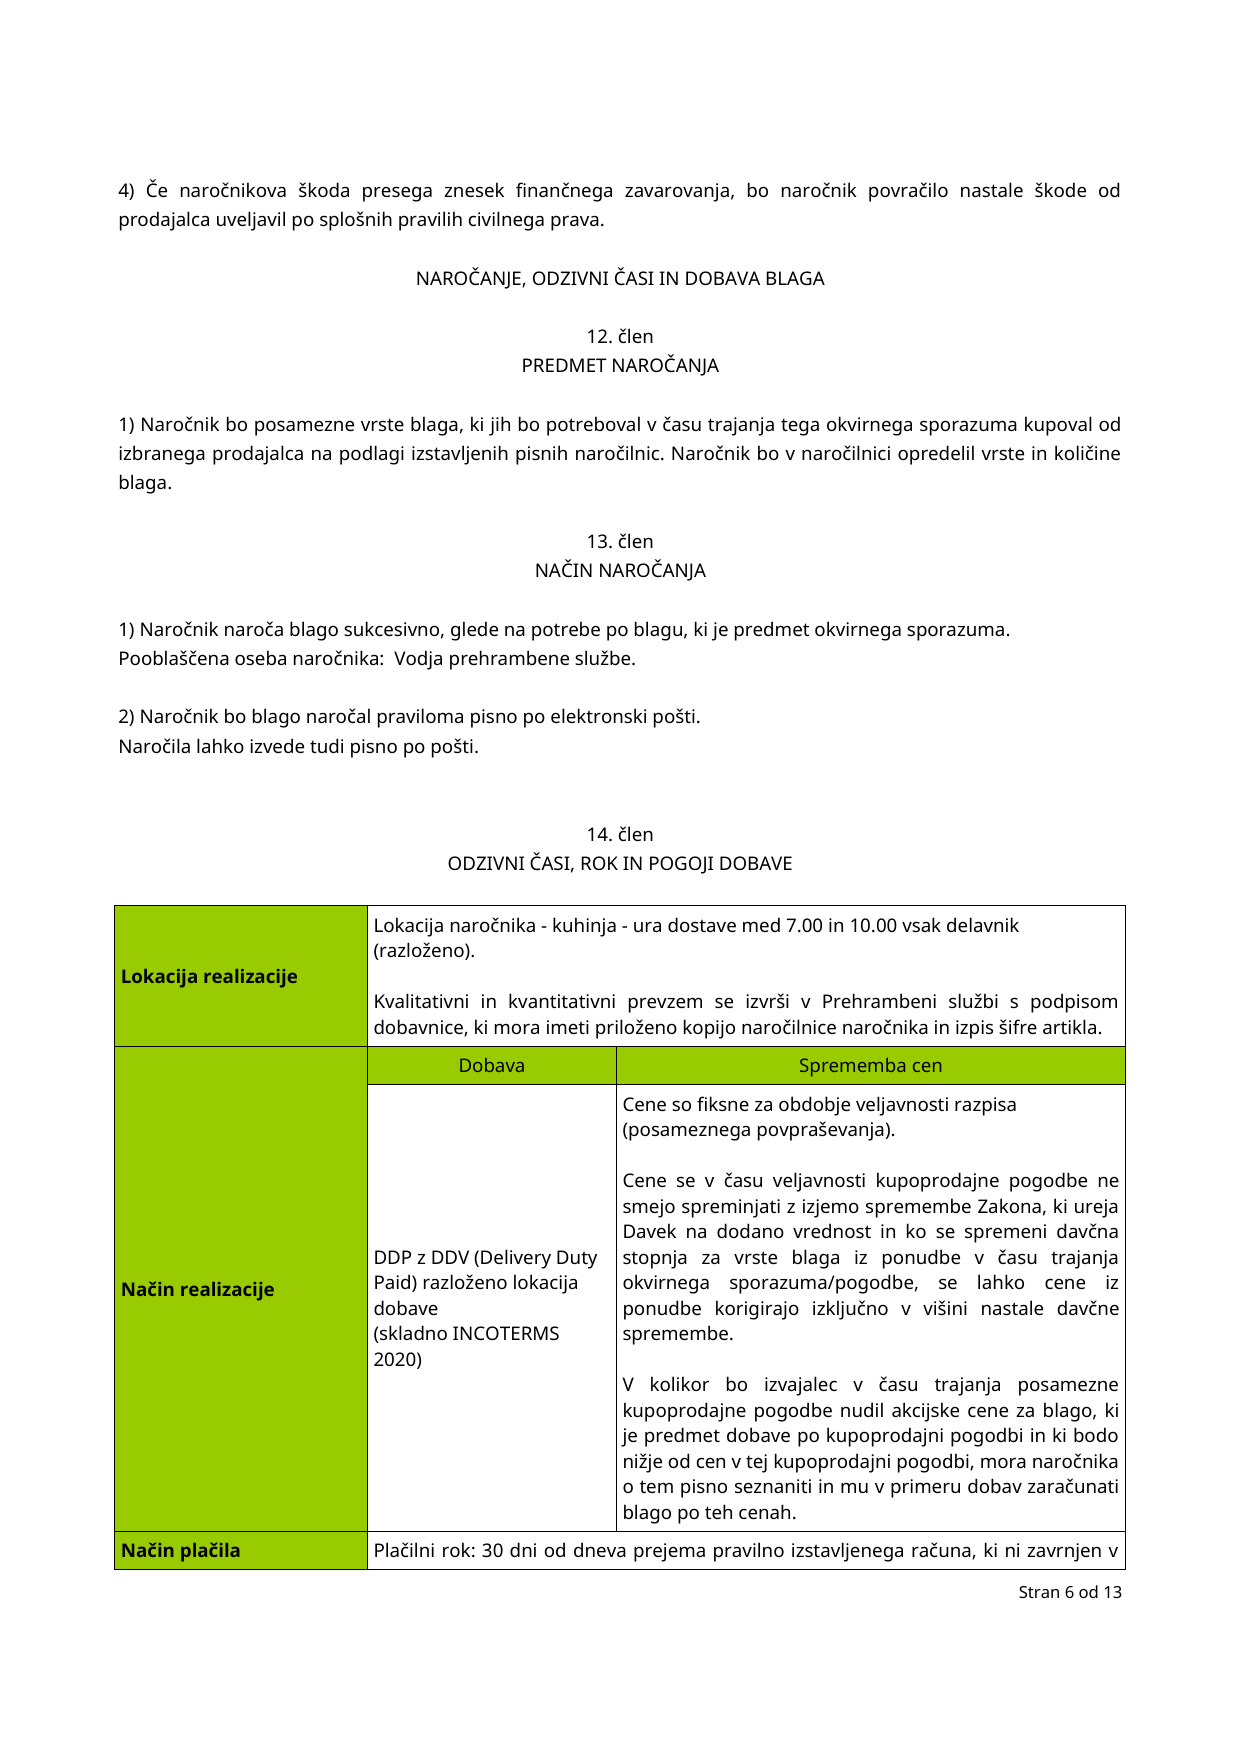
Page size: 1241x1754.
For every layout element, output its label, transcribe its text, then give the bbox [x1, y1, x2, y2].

text Pooblaščena oseba naročnika: Vodja prehrambene službe. [118, 645, 1122, 671]
text NAROČANJE, ODZIVNI ČASI IN DOBAVA BLAGA [118, 265, 1122, 290]
table_header Lokacija realizacije [115, 906, 367, 1046]
text 1) Naročnik naroča blago sukcesivno, glede na potrebe po blagu, ki je predmet okvirnega sporazuma. [118, 616, 1122, 642]
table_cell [368, 1532, 1125, 1569]
text 14. člen [118, 821, 1122, 846]
table_cell Način realizacije [115, 1047, 367, 1531]
table_cell Način plačila [115, 1532, 367, 1569]
table_cell Sprememba cen [617, 1047, 1125, 1084]
text 4) Če naročnikova škoda presega znesek finančnega zavarovanja, bo naročnik povračilo nastale škode od prodajalca uveljavil po splošnih pravilih civilnega prava. [118, 177, 1122, 232]
text 12. člen [118, 323, 1122, 349]
text ODZIVNI ČASI, ROK IN POGOJI DOBAVE [118, 850, 1122, 876]
table_header Lokacija naročnika - kuhinja - ura dostave med 7.00 in 10.00 vsak delavnik (razloženo). Kvalitativni in kvantitativni prevzem se izvrši v Prehrambeni službi s podpisom dobavnice, ki mora imeti priloženo kopijo naročilnice naročnika in izpis šifre artikla. [368, 906, 1125, 1046]
text Naročila lahko izvede tudi pisno po pošti. [118, 733, 1122, 759]
table_cell DDP z DDV (Delivery Duty Paid) razloženo lokacija dobave (skladno INCOTERMS 2020) [368, 1085, 616, 1531]
table_cell Cene so fiksne za obdobje veljavnosti razpisa (posameznega povpraševanja). Cene se v času veljavnosti kupoprodajne pogodbe ne smejo spreminjati z izjemo spremembe Zakona, ki ureja Davek na dodano vrednost in ko se spremeni davčna stopnja za vrste blaga iz ponudbe v času trajanja okvirnega sporazuma/pogodbe, se lahko cene iz ponudbe korigirajo izključno v višini nastale davčne spremembe. V kolikor bo izvajalec v času trajanja posamezne kupoprodajne pogodbe nudil akcijske cene za blago, ki je predmet dobave po kupoprodajni pogodbi in ki bodo nižje od cen v tej kupoprodajni pogodbi, mora naročnika o tem pisno seznaniti in mu v primeru dobav zaračunati blago po teh cenah. [617, 1085, 1125, 1531]
text 1) Naročnik bo posamezne vrste blaga, ki jih bo potreboval v času trajanja tega okvirnega sporazuma kupoval od izbranega prodajalca na podlagi izstavljenih pisnih naročilnic. Naročnik bo v naročilnici opredelil vrste in količine blaga. [118, 411, 1122, 495]
text 13. člen [118, 528, 1122, 554]
text 2) Naročnik bo blago naročal praviloma pisno po elektronski pošti. [118, 704, 1122, 729]
table_cell Dobava [368, 1047, 616, 1084]
text PREDMET NAROČANJA [118, 353, 1122, 378]
text NAČIN NAROČANJA [118, 557, 1122, 583]
